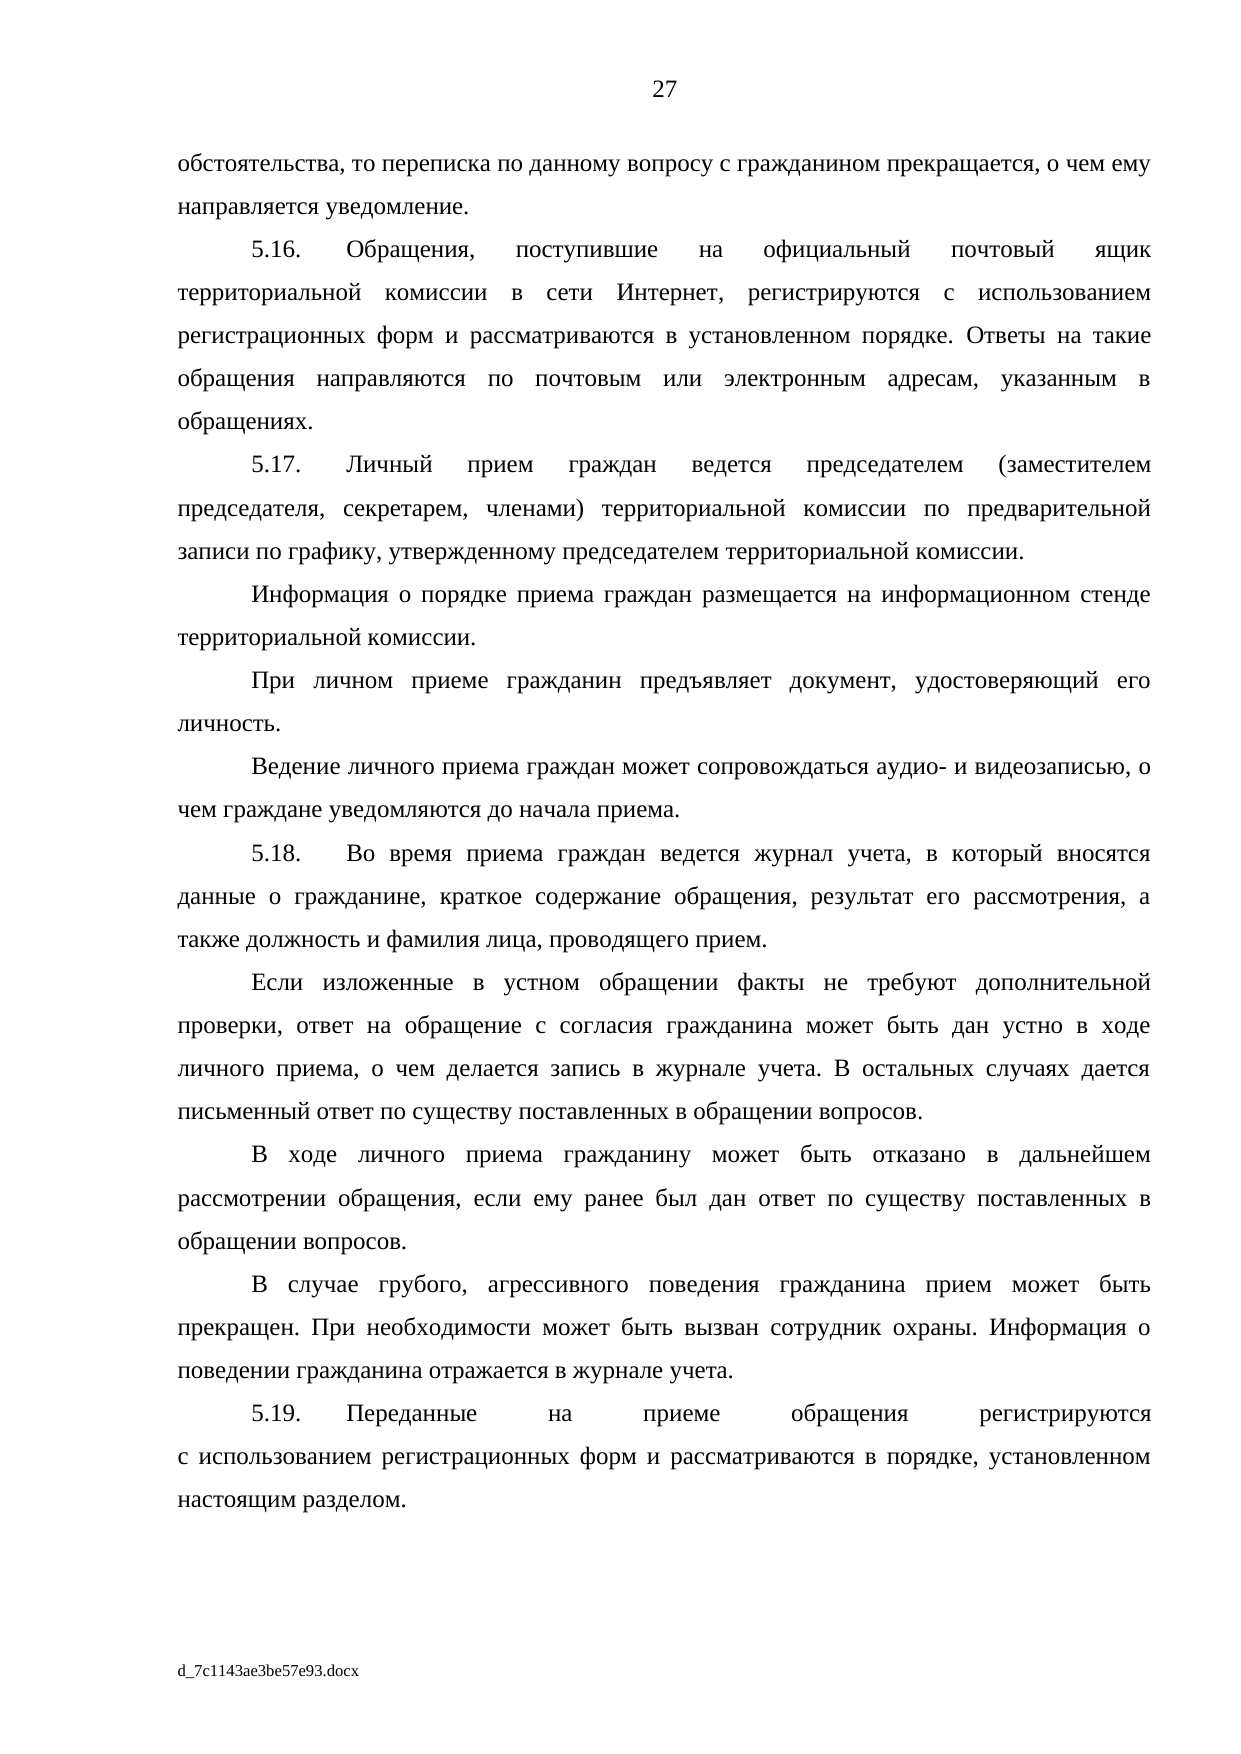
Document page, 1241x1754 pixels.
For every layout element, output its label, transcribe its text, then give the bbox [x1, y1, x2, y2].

text 5.18. Во время приема граждан ведется журнал учета, в который вносятся данные о гражданине, краткое содержание обращения, результат его рассмотрения, а также должность и фамилия лица, проводящего прием. [177, 838, 1152, 953]
text В случае грубого, агрессивного поведения гражданина прием может быть прекращен. При необходимости может быть вызван сотрудник охраны. Информация о поведении гражданина отражается в журнале учета. [177, 1269, 1152, 1384]
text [177, 148, 1152, 219]
text Информация о порядке приема граждан размещается на информационном стенде территориальной комиссии. [177, 579, 1152, 651]
text В ходе личного приема гражданину может быть отказано в дальнейшем рассмотрении обращения, если ему ранее был дан ответ по существу поставленных в обращении вопросов. [177, 1139, 1152, 1254]
text Ведение личного приема граждан может сопровождаться аудио- и видеозаписью, о чем граждане уведомляются до начала приема. [177, 751, 1152, 823]
text При личном приеме гражданин предъявляет документ, удостоверяющий его личность. [177, 665, 1152, 737]
text 5.16. Обращения, поступившие на официальный почтовый ящик территориальной комиссии в сети Интернет, регистрируются с использованием регистрационных форм и рассматриваются в установленном порядке. Ответы на такие обращения направляются по почтовым или электронным адресам, указанным в обращениях. [177, 234, 1152, 435]
text 5.19. Переданные на приеме обращения регистрируются с использованием регистрационных форм и рассматриваются в порядке, установленном настоящим разделом. [177, 1398, 1152, 1513]
text Если изложенные в устном обращении факты не требуют дополнительной проверки, ответ на обращение с согласия гражданина может быть дан устно в ходе личного приема, о чем делается запись в журнале учета. В остальных случаях дается письменный ответ по существу поставленных в обращении вопросов. [177, 967, 1152, 1125]
text 5.17. Личный прием граждан ведется председателем (заместителем председателя, секретарем, членами) территориальной комиссии по предварительной записи по графику, утвержденному председателем территориальной комиссии. [177, 449, 1152, 564]
